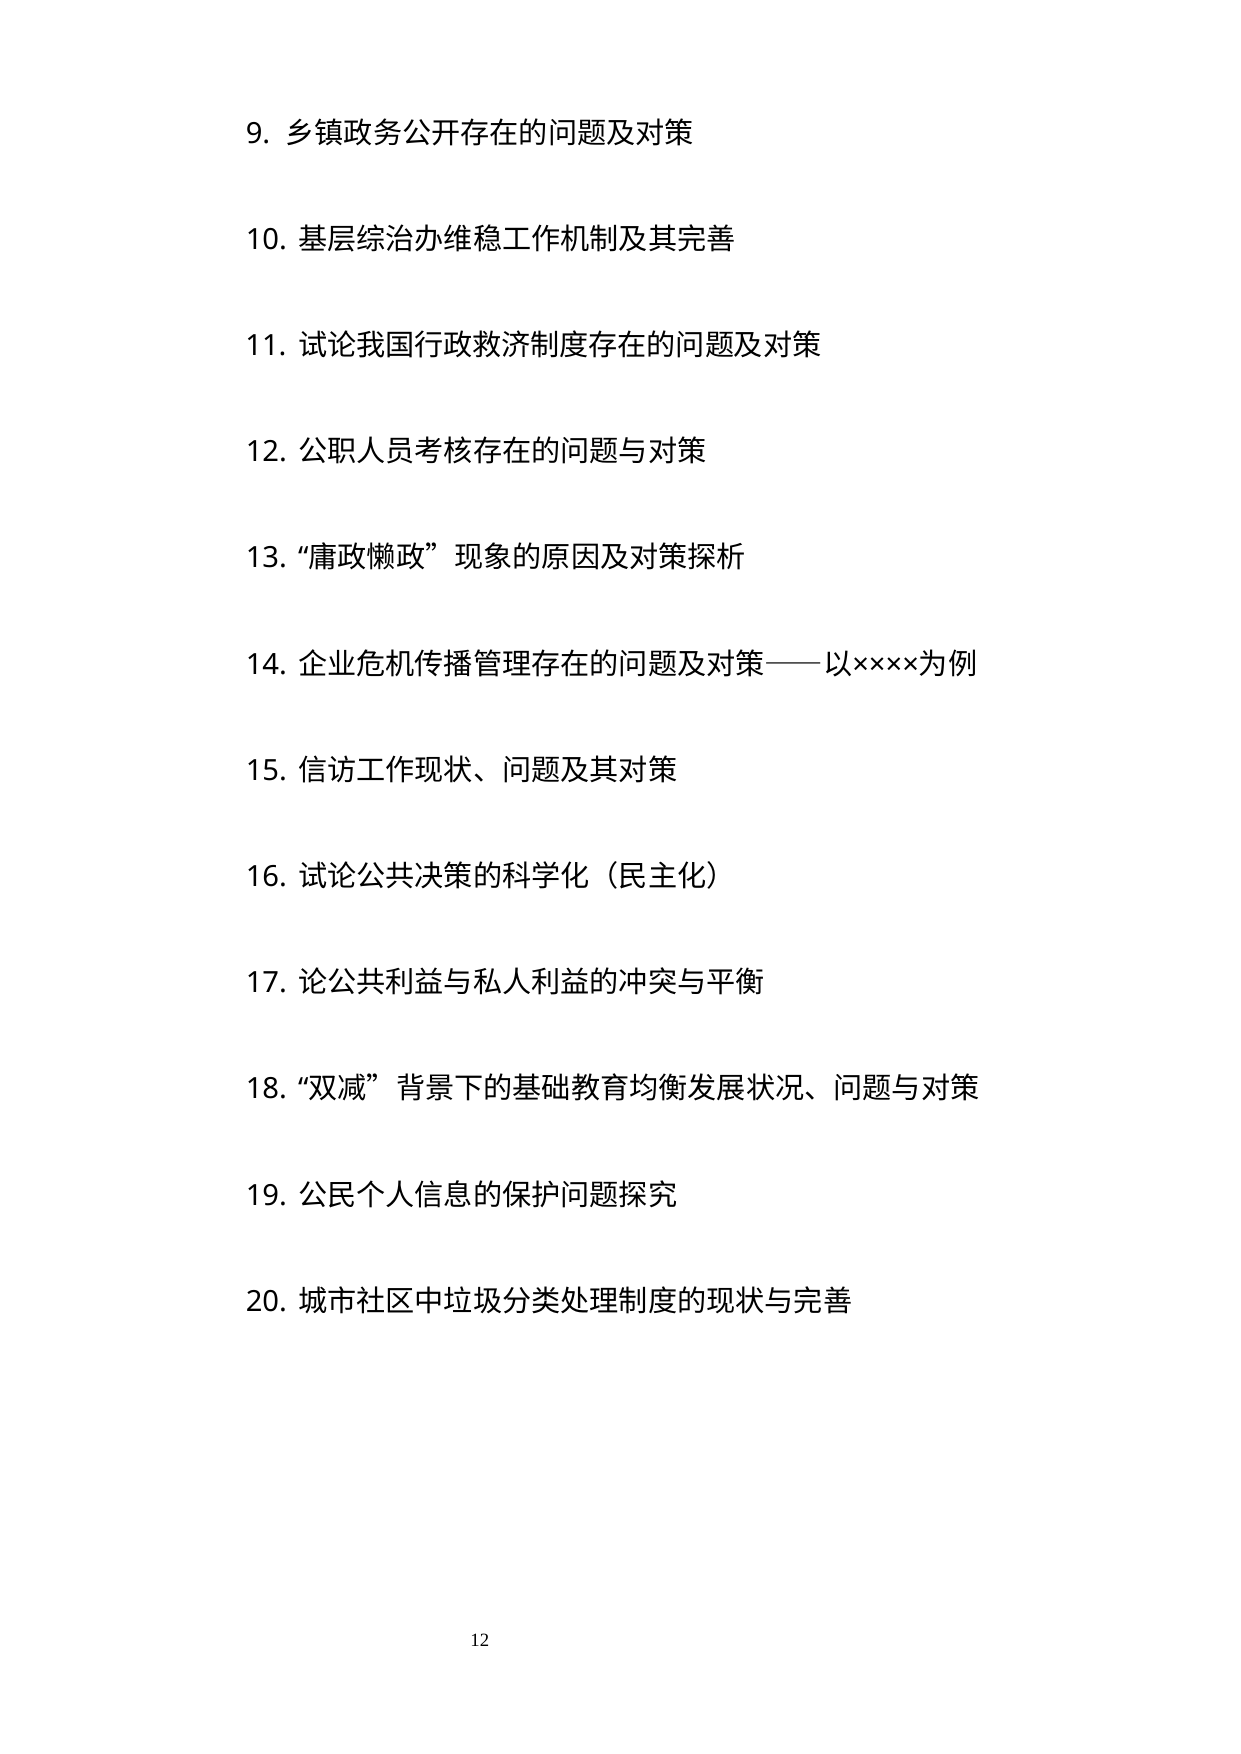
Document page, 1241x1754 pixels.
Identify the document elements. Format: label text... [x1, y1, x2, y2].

list 城市社区中垃圾分类处理制度的现状与完善 [187, 1266, 1053, 1331]
list “双减”背景下的基础教育均衡发展状况、问题与对策 [187, 1054, 1053, 1119]
list “庸政懒政”现象的原因及对策探析 [187, 523, 1053, 588]
list 信访工作现状、问题及其对策 [187, 735, 1053, 800]
list 论公共利益与私人利益的冲突与平衡 [187, 948, 1053, 1013]
list 公职人员考核存在的问题与对策 [187, 417, 1053, 482]
list 乡镇政务公开存在的问题及对策 [187, 98, 1053, 163]
list 试论公共决策的科学化（民主化） [187, 841, 1053, 906]
list 公民个人信息的保护问题探究 [187, 1160, 1053, 1225]
list 基层综治办维稳工作机制及其完善 [187, 204, 1053, 269]
list 试论我国行政救济制度存在的问题及对策 [187, 311, 1053, 376]
list 企业危机传播管理存在的问题及对策——以××××为例 [187, 629, 1053, 694]
